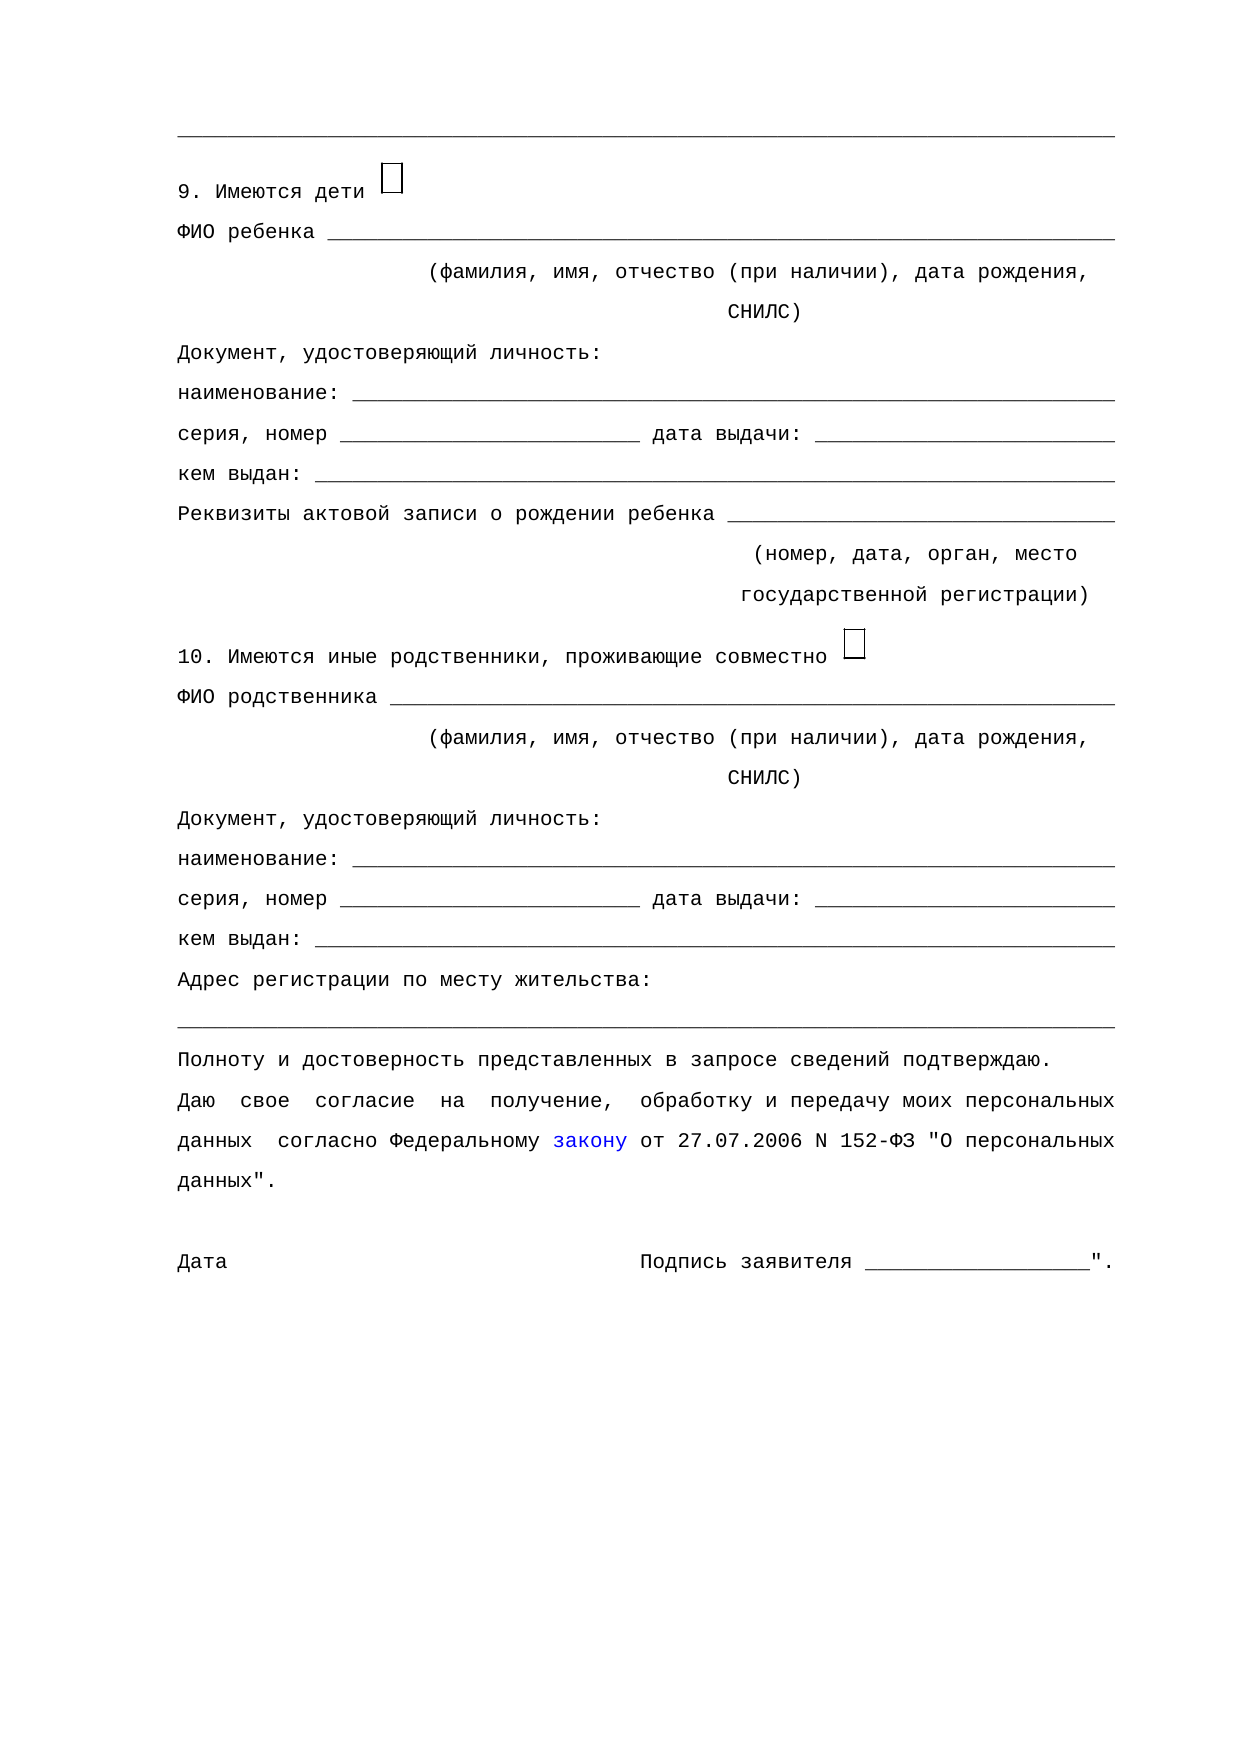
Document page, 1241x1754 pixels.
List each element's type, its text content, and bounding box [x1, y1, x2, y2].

text Адрес регистрации по месту жительства: [177, 969, 1152, 992]
text серия, номер ________________________ дата выдачи: ________________________ [177, 888, 1152, 912]
text серия, номер ________________________ дата выдачи: ________________________ [177, 422, 1152, 446]
text данных согласно Федеральному закону от 27.07.2006 N 152-ФЗ "О персональных [177, 1130, 1152, 1154]
text государственной регистрации) [177, 584, 1152, 607]
text Документ, удостоверяющий личность: [177, 342, 1152, 366]
text СНИЛС) [177, 767, 1152, 791]
text (номер, дата, орган, место [177, 543, 1152, 567]
text Даю свое согласие на получение, обработку и передачу моих персональных [177, 1090, 1152, 1113]
text (фамилия, имя, отчество (при наличии), дата рождения, [177, 261, 1152, 285]
text кем выдан: ________________________________________________________________ [177, 463, 1152, 486]
text Дата Подпись заявителя __________________". [177, 1251, 1152, 1274]
text наименование: _____________________________________________________________ [177, 382, 1152, 406]
text ФИО ребенка _______________________________________________________________ [177, 221, 1152, 244]
text Полноту и достоверность представленных в запросе сведений подтверждаю. [177, 1049, 1152, 1073]
text Реквизиты актовой записи о рождении ребенка _______________________________ [177, 503, 1152, 527]
text 10. Имеются иные родственники, проживающие совместно [177, 624, 1152, 670]
text ___________________________________________________________________________ [177, 118, 1152, 142]
text СНИЛС) [177, 302, 1152, 325]
text кем выдан: ________________________________________________________________ [177, 928, 1152, 952]
text 9. Имеются дети [177, 158, 1152, 204]
text наименование: _____________________________________________________________ [177, 848, 1152, 871]
text Документ, удостоверяющий личность: [177, 807, 1152, 831]
text данных". [177, 1170, 1152, 1194]
text (фамилия, имя, отчество (при наличии), дата рождения, [177, 727, 1152, 751]
text ___________________________________________________________________________ [177, 1009, 1152, 1033]
text ФИО родственника __________________________________________________________ [177, 687, 1152, 710]
